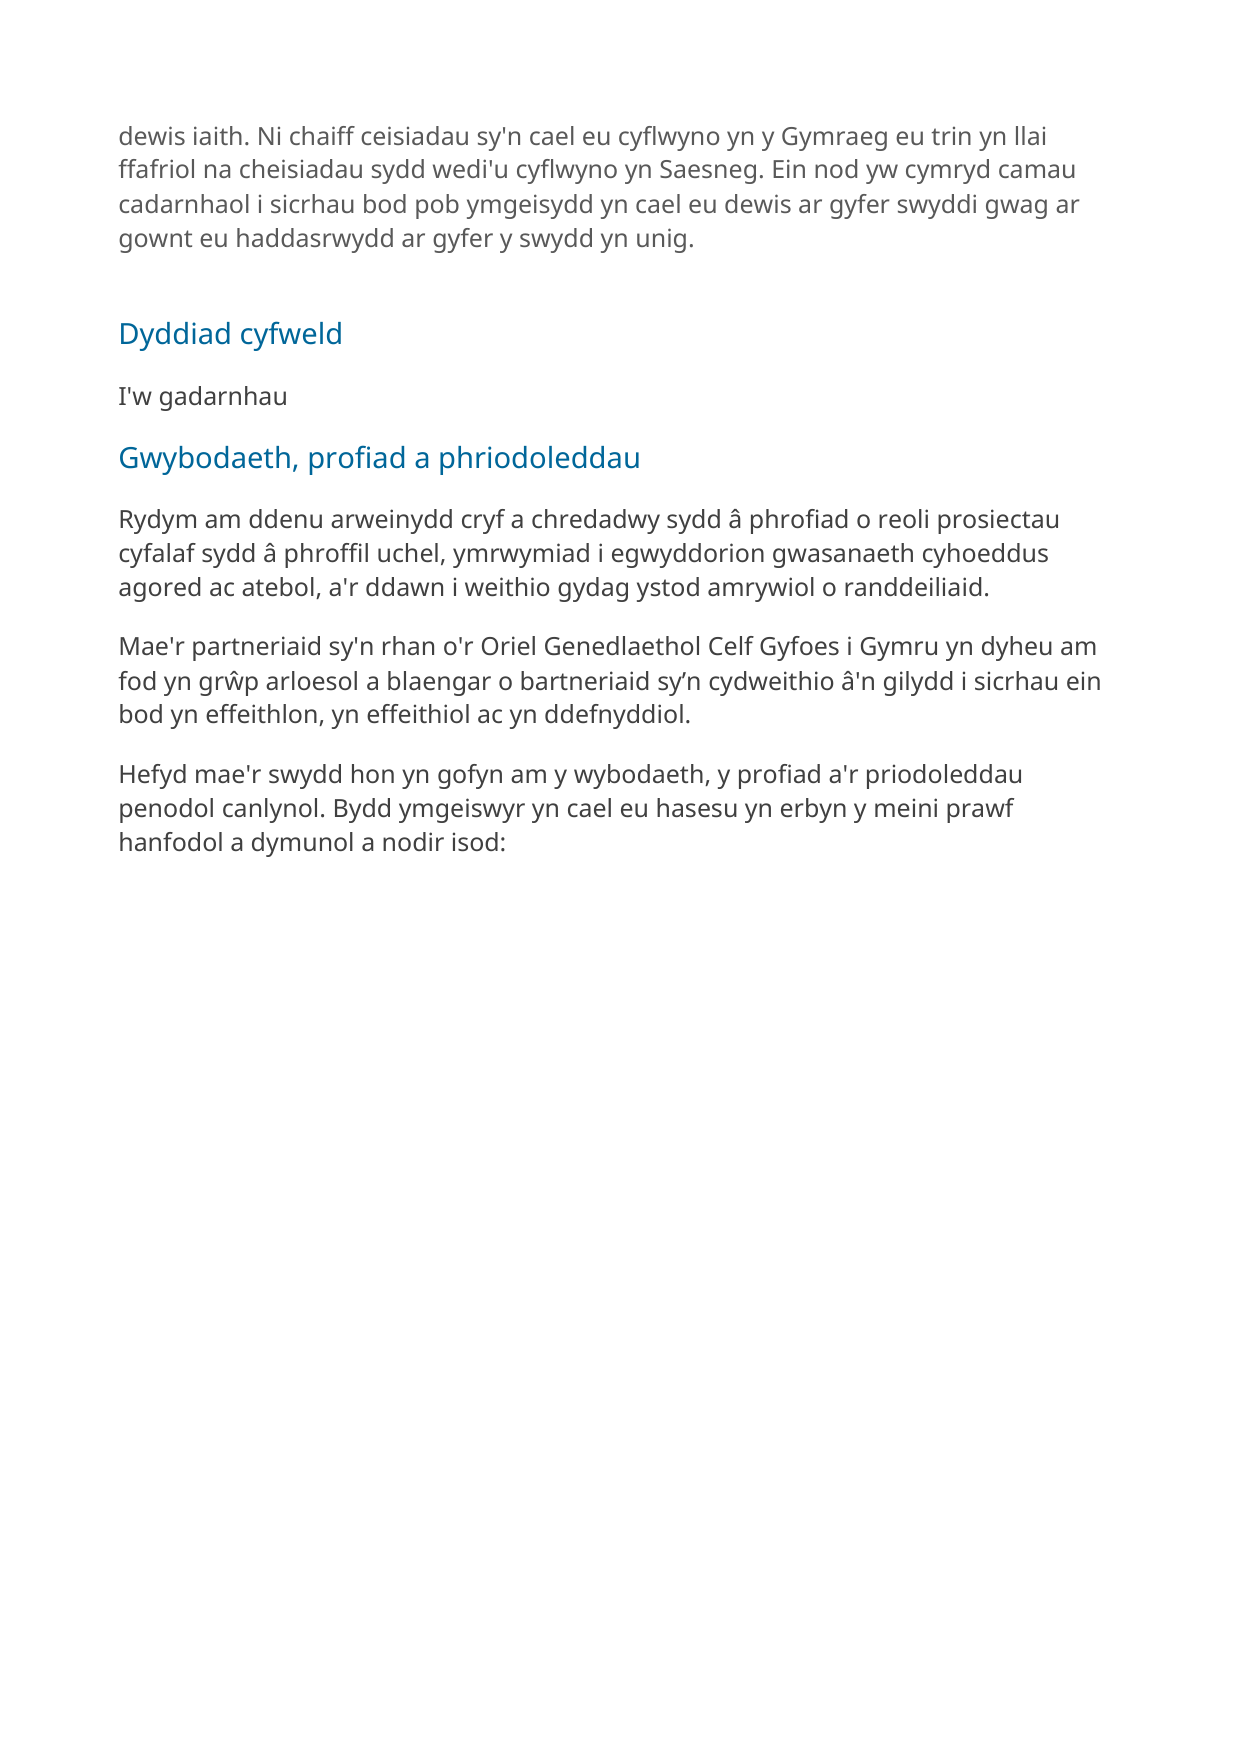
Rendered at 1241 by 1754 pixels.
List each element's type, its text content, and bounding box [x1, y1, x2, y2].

text I'w gadarnhau [118, 378, 1122, 412]
text Rydym am ddenu arweinydd cryf a chredadwy sydd â phrofiad o reoli prosiectau cyfalaf sydd â phroffil uchel, ymrwymiad i egwyddorion gwasanaeth cyhoeddus agored ac atebol, a'r ddawn i weithio gydag ystod amrywiol o randdeiliaid. [118, 502, 1122, 604]
text Hefyd mae'r swydd hon yn gofyn am y wybodaeth, y profiad a'r priodoleddau penodol canlynol. Bydd ymgeiswyr yn cael eu hasesu yn erbyn y meini prawf hanfodol a dymunol a nodir isod: [118, 756, 1122, 858]
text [118, 118, 1122, 254]
text Dyddiad cyfweld [118, 313, 1122, 353]
subtitle Gwybodaeth, profiad a phriodoleddau [118, 437, 1122, 477]
text Mae'r partneriaid sy'n rhan o'r Oriel Genedlaethol Celf Gyfoes i Gymru yn dyheu am fod yn grŵp arloesol a blaengar o bartneriaid sy’n cydweithio â'n gilydd i sicrhau ein bod yn effeithlon, yn effeithiol ac yn ddefnyddiol. [118, 629, 1122, 731]
